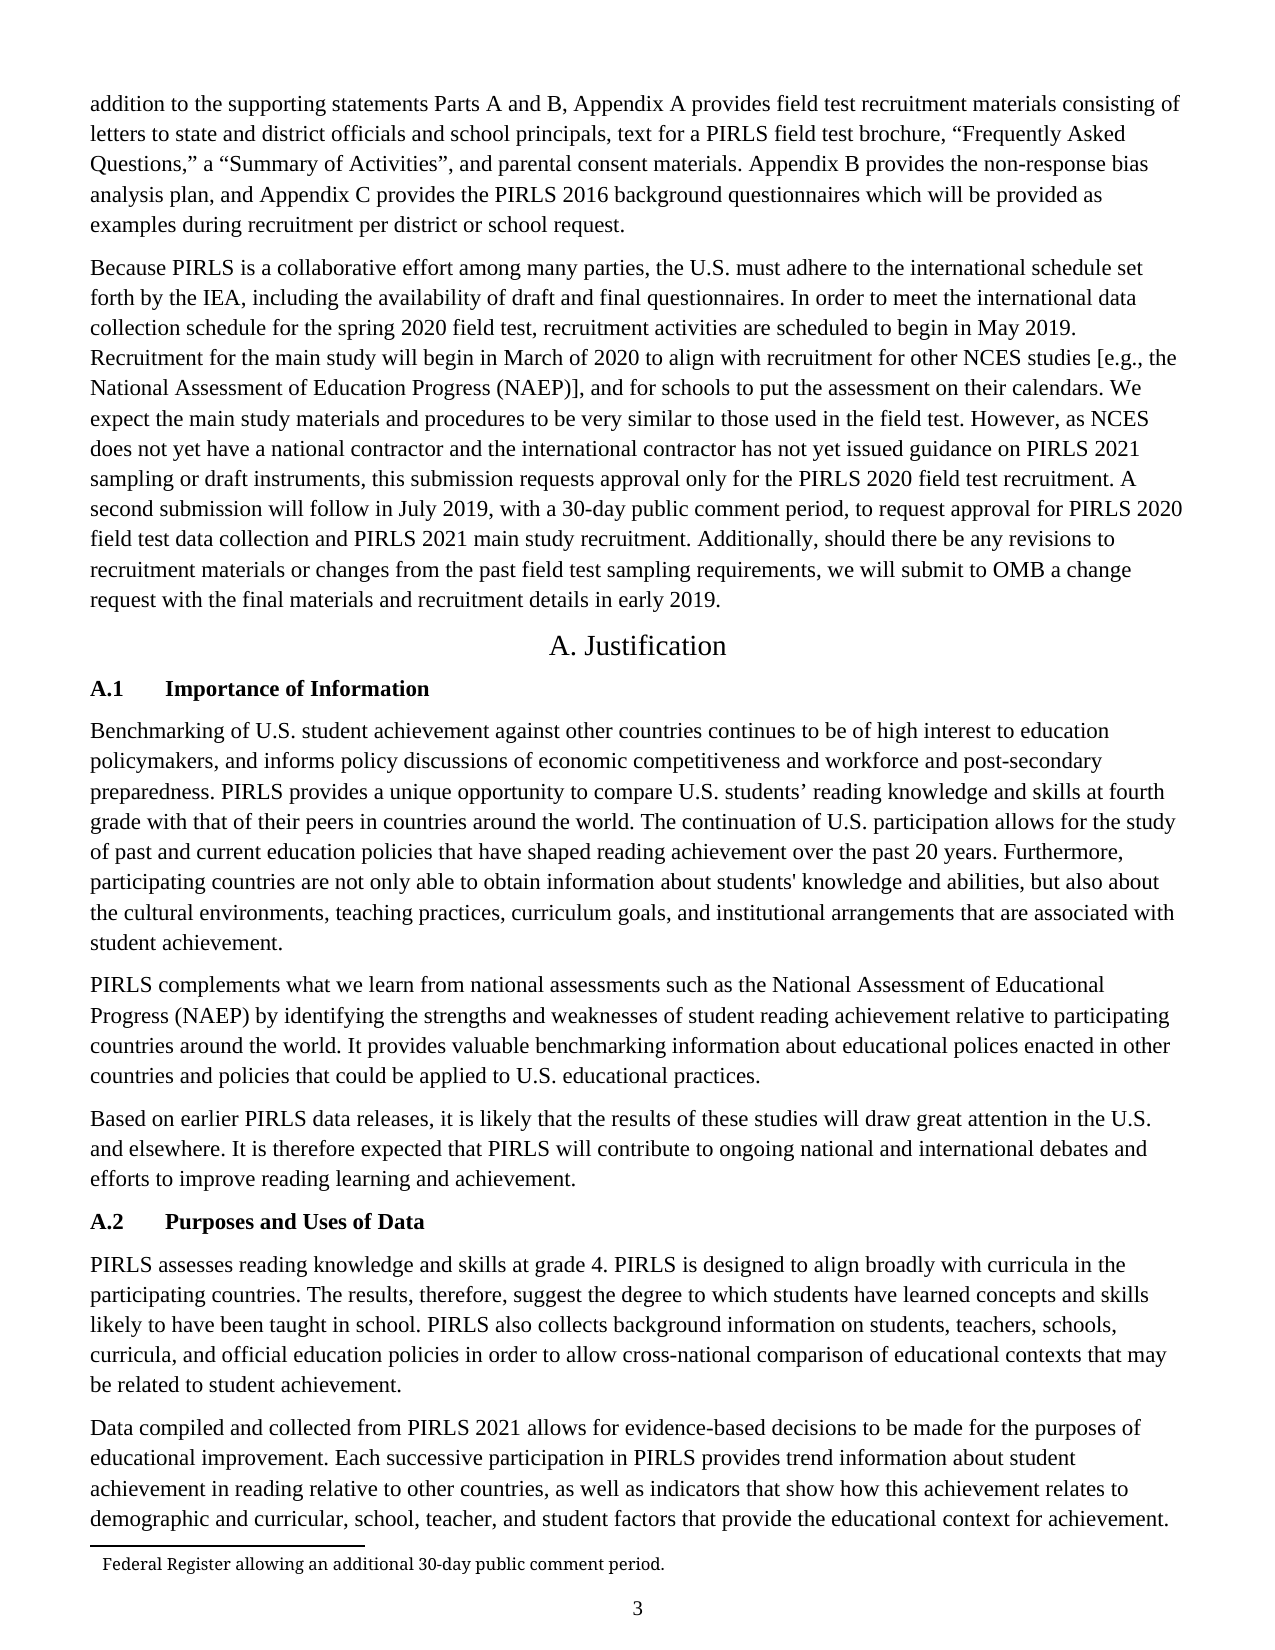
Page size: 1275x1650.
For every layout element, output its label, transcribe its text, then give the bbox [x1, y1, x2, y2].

text PIRLS complements what we learn from national assessments such as the National Assessment of Educational Progress (NAEP) by identifying the strengths and weaknesses of student reading achievement relative to participating countries around the world. It provides valuable benchmarking information about educational polices enacted in other countries and policies that could be applied to U.S. educational practices. [90, 971, 1185, 1088]
text Benchmarking of U.S. student achievement against other countries continues to be of high interest to education policymakers, and informs policy discussions of economic competitiveness and workforce and post-secondary preparedness. PIRLS provides a unique opportunity to compare U.S. students’ reading knowledge and skills at fourth grade with that of their peers in countries around the world. The continuation of U.S. participation allows for the study of past and current education policies that have shaped reading achievement over the past 20 years. Furthermore, participating countries are not only able to obtain information about students' knowledge and abilities, but also about the cultural environments, teaching practices, curriculum goals, and institutional arrangements that are associated with student achievement. [90, 717, 1185, 955]
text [90, 1414, 1185, 1531]
subtitle A.1 Importance of Information [90, 674, 1185, 701]
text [90, 90, 1185, 237]
subtitle A. Justification [90, 628, 1185, 662]
text Based on earlier PIRLS data releases, it is likely that the results of these studies will draw great attention in the U.S. and elsewhere. It is therefore expected that PIRLS will contribute to ongoing national and international debates and efforts to improve reading learning and achievement. [90, 1105, 1185, 1192]
text Because PIRLS is a collaborative effort among many parties, the U.S. must adhere to the international schedule set forth by the IEA, including the availability of draft and final questionnaires. In order to meet the international data collection schedule for the spring 2020 field test, recruitment activities are scheduled to begin in May 2019. Recruitment for the main study will begin in March of 2020 to align with recruitment for other NCES studies [e.g., the National Assessment of Education Progress (NAEP)], and for schools to put the assessment on their calendars. We expect the main study materials and procedures to be very similar to those used in the field test. However, as NCES does not yet have a national contractor and the international contractor has not yet issued guidance on PIRLS 2021 sampling or draft instruments, this submission requests approval only for the PIRLS 2020 field test recruitment. A second submission will follow in July 2019, with a 30-day public comment period, to request approval for PIRLS 2020 field test data collection and PIRLS 2021 main study recruitment. Additionally, should there be any revisions to recruitment materials or changes from the past field test sampling requirements, we will submit to OMB a change request with the final materials and recruitment details in early 2019. [90, 253, 1185, 612]
text PIRLS assesses reading knowledge and skills at grade 4. PIRLS is designed to align broadly with curricula in the participating countries. The results, therefore, suggest the degree to which students have learned concepts and skills likely to have been taught in school. PIRLS also collects background information on students, teachers, schools, curricula, and official education policies in order to allow cross-national comparison of educational contexts that may be related to student achievement. [90, 1251, 1185, 1398]
subtitle A.2 Purposes and Uses of Data [90, 1208, 1185, 1234]
